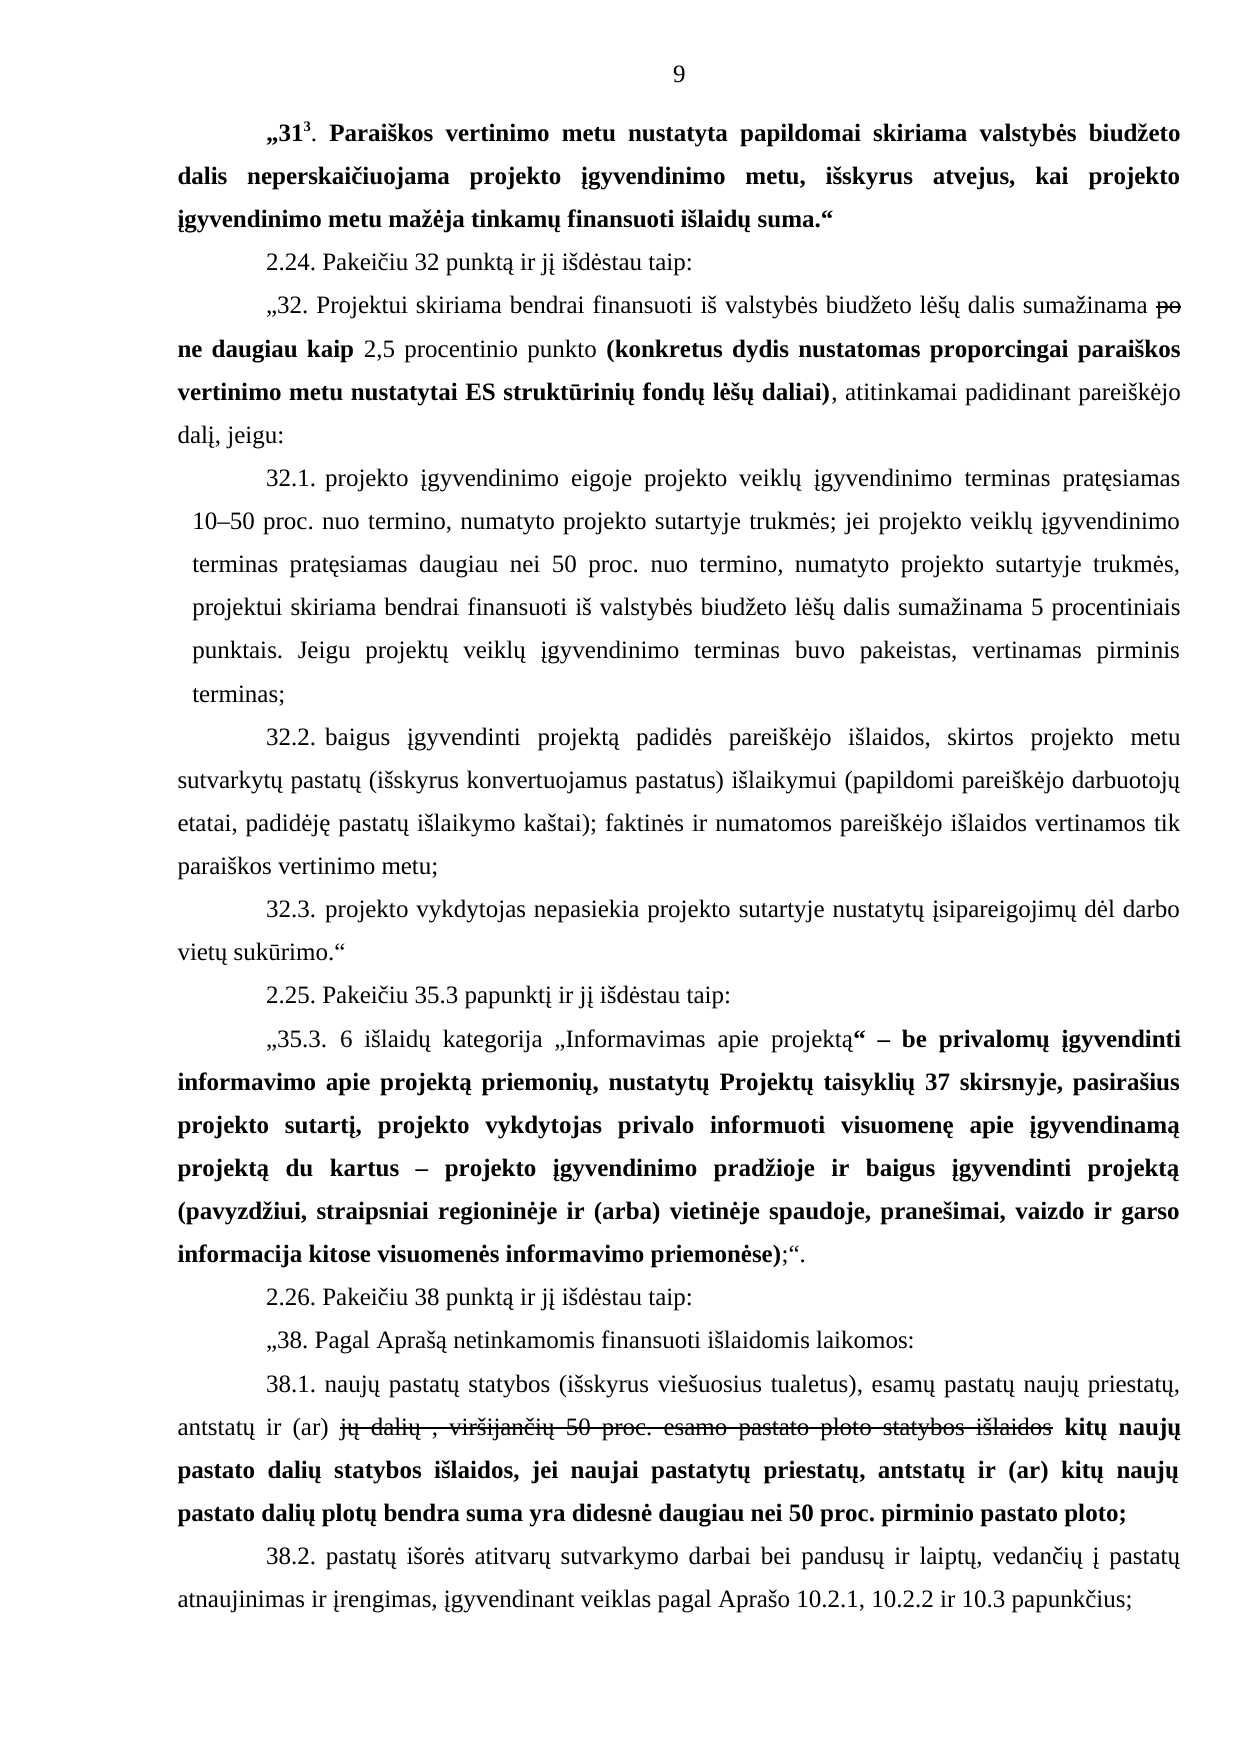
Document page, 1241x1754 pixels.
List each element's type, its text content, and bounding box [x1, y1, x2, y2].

text 2.26. Pakeičiu 38 punktą ir jį išdėstau taip: [266, 1282, 1181, 1311]
text 2.24. Pakeičiu 32 punktą ir jį išdėstau taip: [266, 247, 1181, 276]
text 2.25. Pakeičiu 35.3 papunktį ir jį išdėstau taip: [266, 981, 1181, 1009]
text 38.2. pastatų išorės atitvarų sutvarkymo darbai bei pandusų ir laiptų, vedančių į pastatų atnaujinimas ir įrengimas, įgyvendinant veiklas pagal Aprašo 10.2.1, 10.2.2 ir 10.3 papunkčius; [177, 1541, 1181, 1613]
list „313. Paraiškos vertinimo metu nustatyta papildomai skiriama valstybės biudžeto dalis neperskaičiuojama projekto įgyvendinimo metu, išskyrus atvejus, kai projekto įgyvendinimo metu mažėja tinkamų finansuoti išlaidų suma.“ [177, 118, 1181, 233]
list baigus įgyvendinti projektą padidės pareiškėjo išlaidos, skirtos projekto metu sutvarkytų pastatų (išskyrus konvertuojamus pastatus) išlaikymui (papildomi pareiškėjo darbuotojų etatai, padidėję pastatų išlaikymo kaštai); faktinės ir numatomos pareiškėjo išlaidos vertinamos tik paraiškos vertinimo metu; [177, 722, 1181, 880]
text 38.1. naujų pastatų statybos (išskyrus viešuosius tualetus), esamų pastatų naujų priestatų, antstatų ir (ar) jų dalių , viršijančių 50 proc. esamo pastato ploto statybos išlaidos kitų naujų pastato dalių statybos išlaidos, jei naujai pastatytų priestatų, antstatų ir (ar) kitų naujų pastato dalių plotų bendra suma yra didesnė daugiau nei 50 proc. pirminio pastato ploto; [177, 1369, 1181, 1527]
text „32. Projektui skiriama bendrai finansuoti iš valstybės biudžeto lėšų dalis sumažinama po ne daugiau kaip 2,5 procentinio punkto (konkretus dydis nustatomas proporcingai paraiškos vertinimo metu nustatytai ES struktūrinių fondų lėšų daliai), atitinkamai padidinant pareiškėjo dalį, jeigu: [177, 291, 1181, 449]
text „35.3. 6 išlaidų kategorija „Informavimas apie projektą“ – be privalomų įgyvendinti informavimo apie projektą priemonių, nustatytų Projektų taisyklių 37 skirsnyje, pasirašius projekto sutartį, projekto vykdytojas privalo informuoti visuomenę apie įgyvendinamą projektą du kartus – projekto įgyvendinimo pradžioje ir baigus įgyvendinti projektą (pavyzdžiui, straipsniai regioninėje ir (arba) vietinėje spaudoje, pranešimai, vaizdo ir garso informacija kitose visuomenės informavimo priemonėse);“. [177, 1024, 1181, 1268]
list projekto vykdytojas nepasiekia projekto sutartyje nustatytų įsipareigojimų dėl darbo vietų sukūrimo.“ [177, 894, 1181, 966]
text „38. Pagal Aprašą netinkamomis finansuoti išlaidomis laikomos: [177, 1326, 1181, 1354]
list projekto įgyvendinimo eigoje projekto veiklų įgyvendinimo terminas pratęsiamas 10–50 proc. nuo termino, numatyto projekto sutartyje trukmės; jei projekto veiklų įgyvendinimo terminas pratęsiamas daugiau nei 50 proc. nuo termino, numatyto projekto sutartyje trukmės, projektui skiriama bendrai finansuoti iš valstybės biudžeto lėšų dalis sumažinama 5 procentiniais punktais. Jeigu projektų veiklų įgyvendinimo terminas buvo pakeistas, vertinamas pirminis terminas; [192, 463, 1181, 707]
